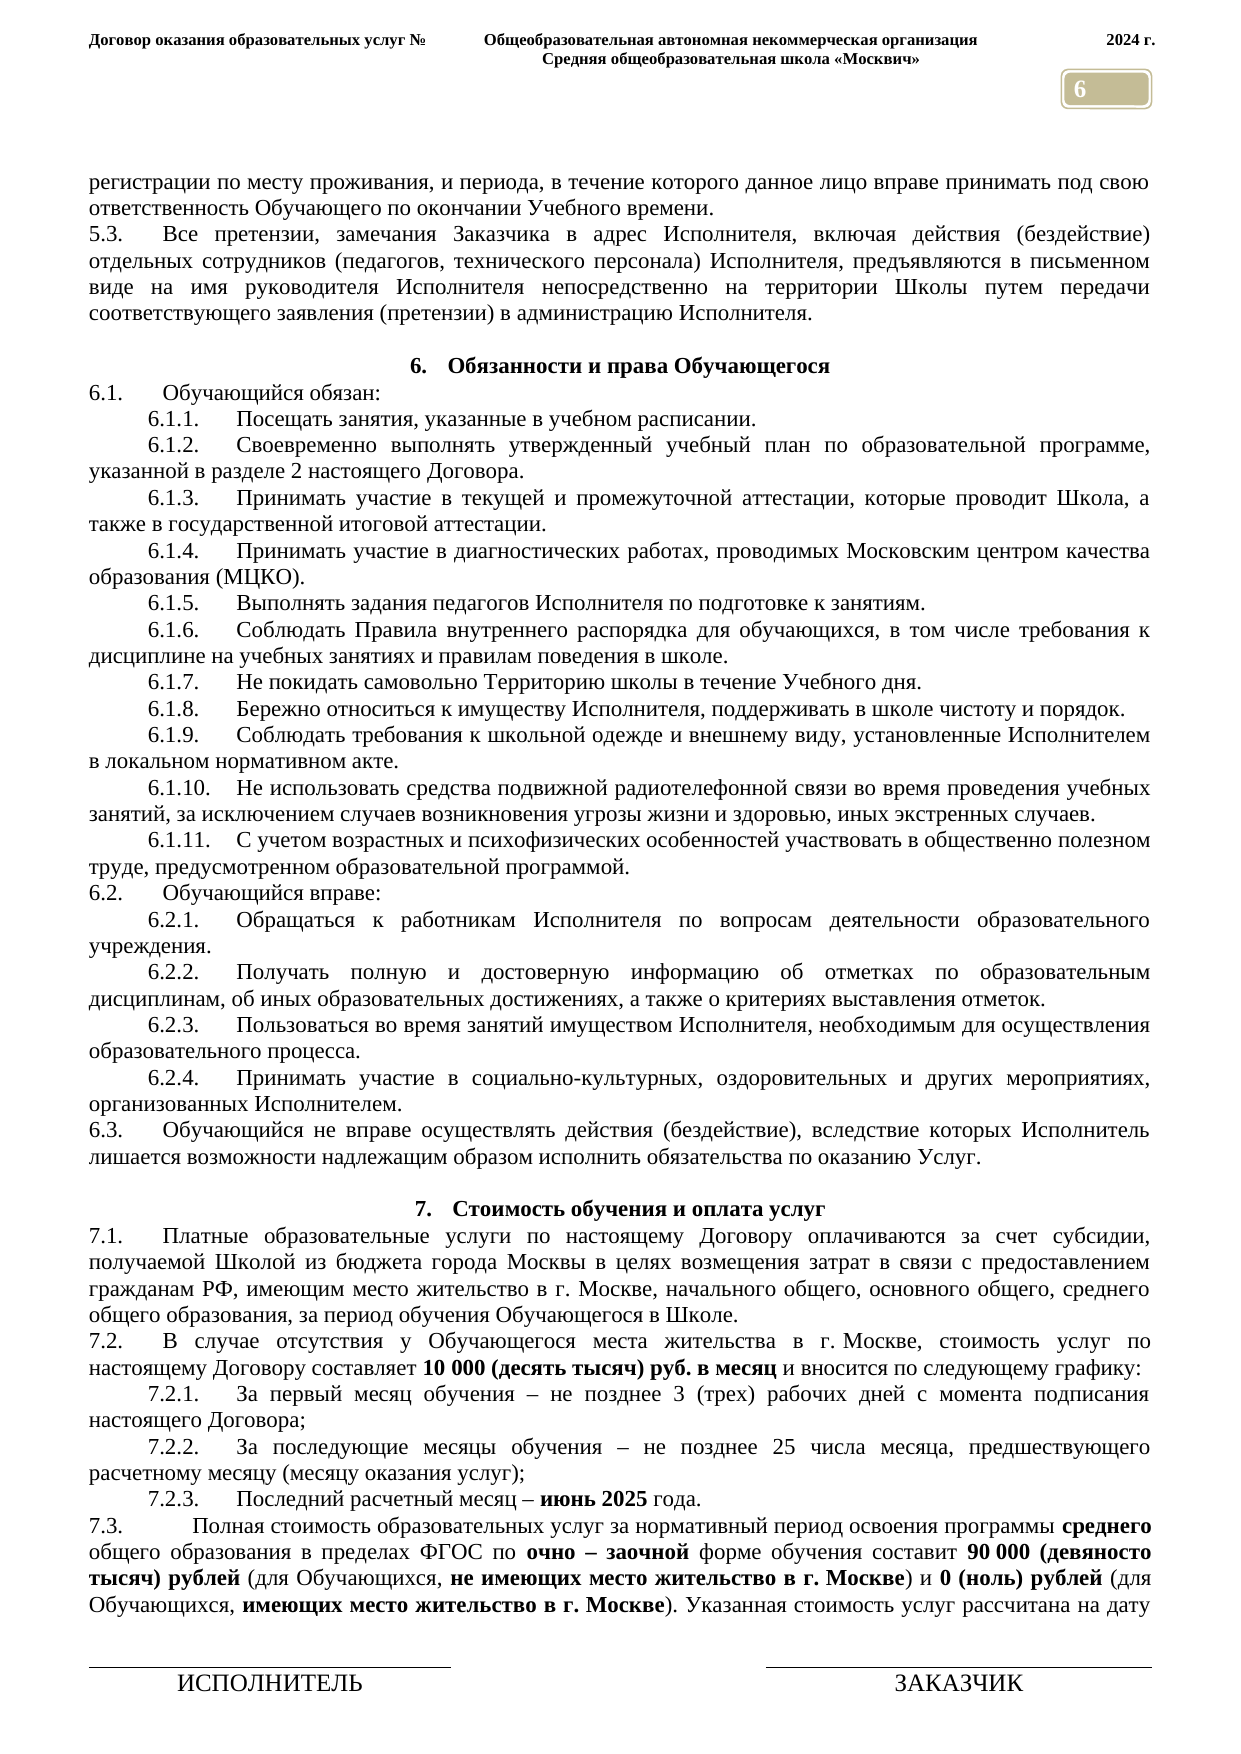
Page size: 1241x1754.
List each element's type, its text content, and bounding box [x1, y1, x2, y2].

list Посещать занятия, указанные в учебном расписании. [89, 405, 1152, 431]
list За первый месяц обучения – не позднее 3 (трех) рабочих дней с момента подписания настоящего Договора; [89, 1380, 1152, 1433]
list Стоимость обучения и оплата услуг [89, 1196, 1152, 1222]
list Не покидать самовольно Территорию школы в течение Учебного дня. [89, 668, 1152, 695]
list Обучающийся вправе: [89, 879, 1152, 906]
list Последний расчетный месяц – июнь 2025 года. [89, 1485, 1152, 1512]
list Не использовать средства подвижной радиотелефонной связи во время проведения учебных занятий, за исключением случаев возникновения угрозы жизни и здоровью, иных экстренных случаев. [89, 774, 1152, 827]
list За последующие месяцы обучения – не позднее 25 числа месяца, предшествующего расчетному месяцу (месяцу оказания услуг); [89, 1433, 1152, 1485]
list Бережно относиться к имуществу Исполнителя, поддерживать в школе чистоту и порядок. [89, 695, 1152, 721]
list Получать полную и достоверную информацию об отметках по образовательным дисциплинам, об иных образовательных достижениях, а также о критериях выставления отметок. [89, 958, 1152, 1011]
list С учетом возрастных и психофизических особенностей участвовать в общественно полезном труде, предусмотренном образовательной программой. [89, 827, 1152, 879]
list Платные образовательные услуги по настоящему Договору оплачиваются за счет субсидии, получаемой Школой из бюджета города Москвы в целях возмещения затрат в связи с предоставлением гражданам РФ, имеющим место жительство в г. Москве, начального общего, основного общего, среднего общего образования, за период обучения Обучающегося в Школе. [89, 1222, 1152, 1327]
list Обращаться к работникам Исполнителя по вопросам деятельности образовательного учреждения. [89, 906, 1152, 958]
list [89, 1512, 1152, 1617]
list Принимать участие в диагностических работах, проводимых Московским центром качества образования (МЦКО). [89, 537, 1152, 589]
list Обучающийся не вправе осуществлять действия (бездействие), вследствие которых Исполнитель лишается возможности надлежащим образом исполнить обязательства по оказанию Услуг. [89, 1116, 1152, 1169]
list Все претензии, замечания Заказчика в адрес Исполнителя, включая действия (бездействие) отдельных сотрудников (педагогов, технического персонала) Исполнителя, предъявляются в письменном виде на имя руководителя Исполнителя непосредственно на территории Школы путем передачи соответствующего заявления (претензии) в администрацию Исполнителя. [89, 220, 1152, 326]
list Принимать участие в текущей и промежуточной аттестации, которые проводит Школа, а также в государственной итоговой аттестации. [89, 484, 1152, 537]
list Соблюдать требования к школьной одежде и внешнему виду, установленные Исполнителем в локальном нормативном акте. [89, 721, 1152, 774]
list Принимать участие в социально-культурных, оздоровительных и других мероприятиях, организованных Исполнителем. [89, 1064, 1152, 1116]
list Своевременно выполнять утвержденный учебный план по образовательной программе, указанной в разделе 2 настоящего Договора. [89, 431, 1152, 484]
list Обязанности и права Обучающегося [89, 352, 1152, 378]
list В случае отсутствия у Обучающегося места жительства в г. Москве, стоимость услуг по настоящему Договору составляет 10 000 (десять тысяч) руб. в месяц и вносится по следующему графику: [89, 1327, 1152, 1380]
list Соблюдать Правила внутреннего распорядка для обучающихся, в том числе требования к дисциплине на учебных занятиях и правилам поведения в школе. [89, 616, 1152, 668]
list Обучающийся обязан: [89, 378, 1152, 405]
list Пользоваться во время занятий имуществом Исполнителя, необходимым для осуществления образовательного процесса. [89, 1011, 1152, 1064]
list Выполнять задания педагогов Исполнителя по подготовке к занятиям. [89, 589, 1152, 616]
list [89, 168, 1152, 220]
